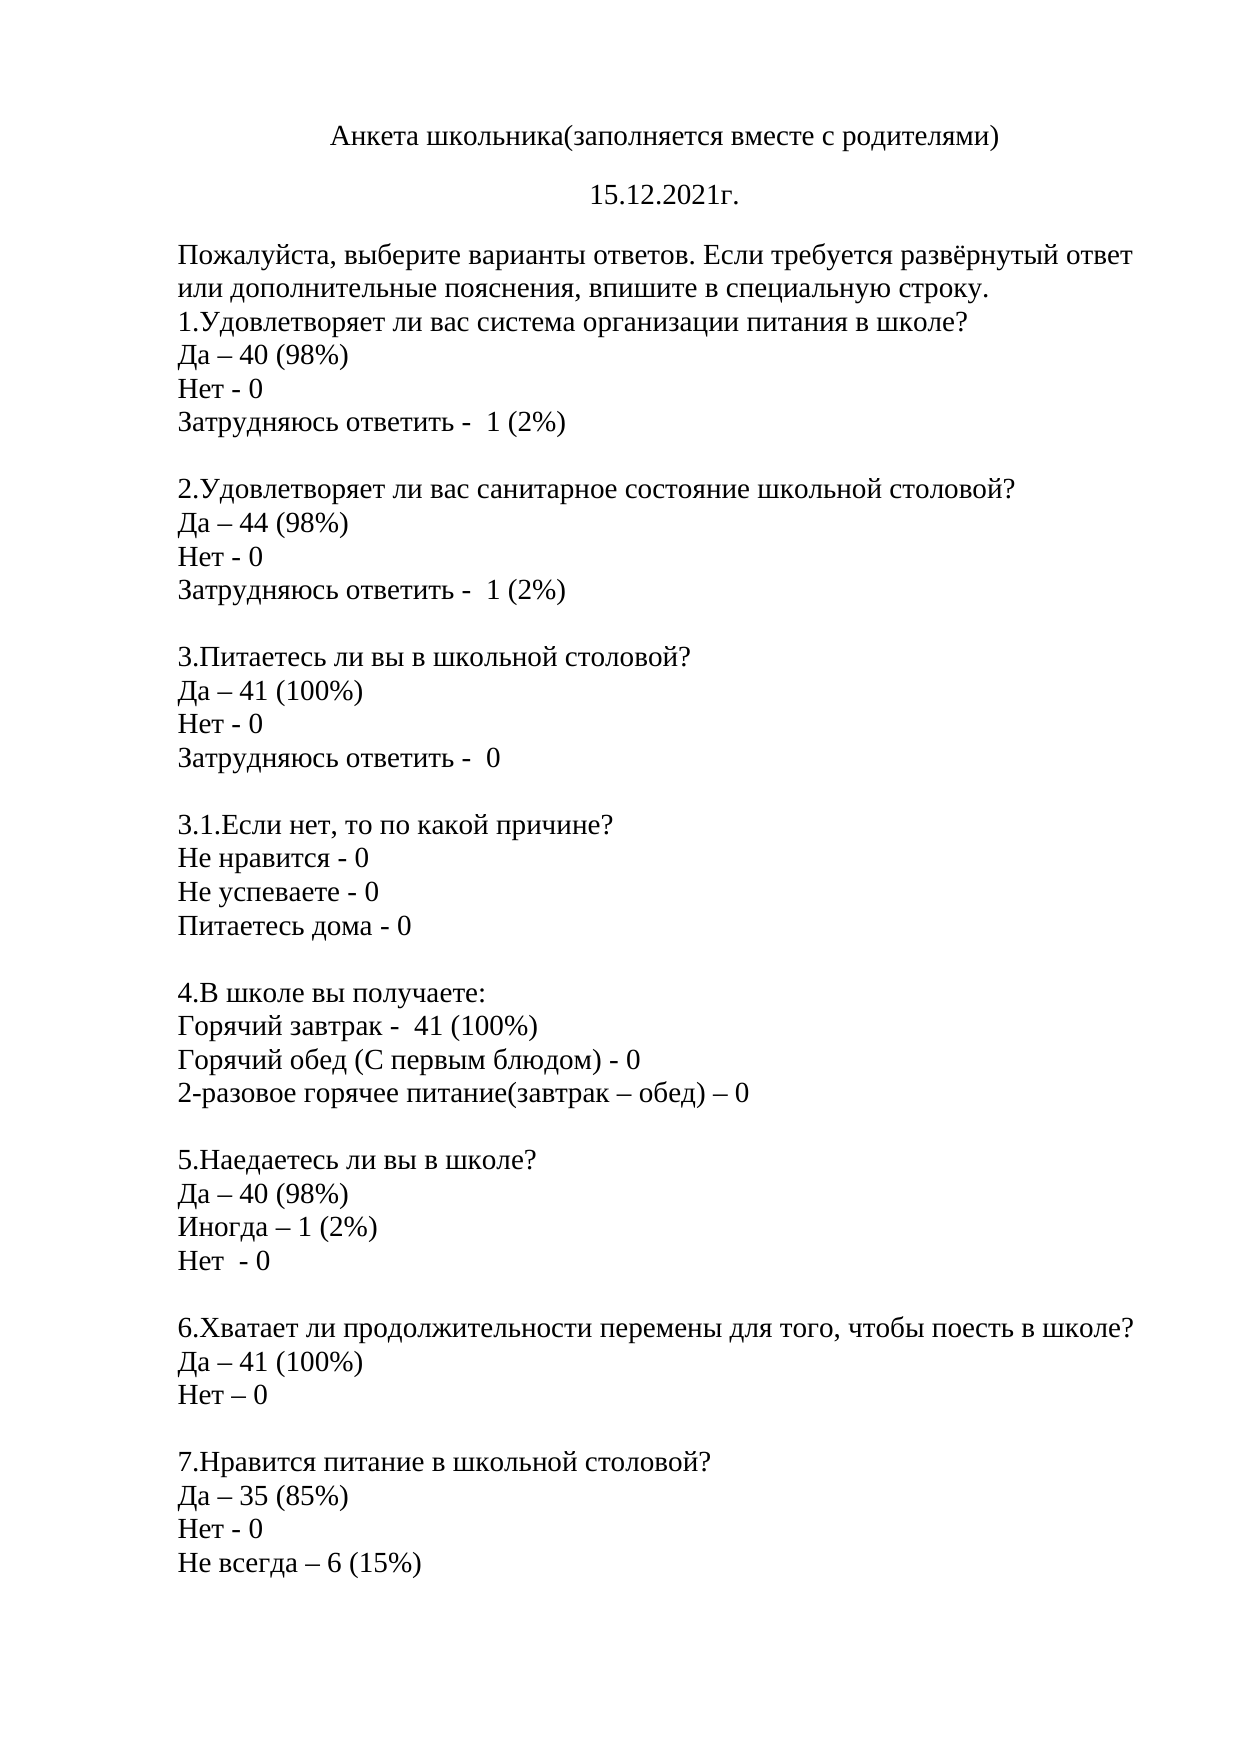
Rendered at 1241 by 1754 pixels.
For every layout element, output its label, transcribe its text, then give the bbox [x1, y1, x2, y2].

text Да – 40 (98%) [177, 1176, 1152, 1209]
text Пожалуйста, выберите варианты ответов. Если требуется развёрнутый ответ или дополнительные пояснения, впишите в специальную строку. [177, 237, 1152, 304]
text Не успеваете - 0 [177, 874, 1152, 908]
text 4.В школе вы получаете: [177, 975, 1152, 1008]
text Нет - 0 [177, 1511, 1152, 1545]
text Да – 41 (100%) [177, 1344, 1152, 1377]
text Нет - 0 [177, 1243, 1152, 1277]
text Горячий обед (С первым блюдом) - 0 [177, 1042, 1152, 1075]
text Анкета школьника(заполняется вместе с родителями) [177, 118, 1152, 152]
text Горячий завтрак - 41 (100%) [177, 1008, 1152, 1042]
text Не всегда – 6 (15%) [177, 1545, 1152, 1578]
text Затрудняюсь ответить - 1 (2%) [177, 572, 1152, 606]
text 6.Хватает ли продолжительности перемены для того, чтобы поесть в школе? [177, 1310, 1152, 1344]
text 3.Питаетесь ли вы в школьной столовой? [177, 639, 1152, 673]
text 15.12.2021г. [177, 177, 1152, 211]
text Да – 41 (100%) [177, 673, 1152, 706]
text 1.Удовлетворяет ли вас система организации питания в школе? [177, 304, 1152, 337]
text Нет – 0 [177, 1377, 1152, 1411]
text 2.Удовлетворяет ли вас санитарное состояние школьной столовой? [177, 472, 1152, 505]
text 5.Наедаетесь ли вы в школе? [177, 1142, 1152, 1176]
text 2-разовое горячее питание(завтрак – обед) – 0 [177, 1075, 1152, 1109]
text Да – 44 (98%) [177, 505, 1152, 539]
text Затрудняюсь ответить - 1 (2%) [177, 404, 1152, 438]
text Да – 35 (85%) [177, 1478, 1152, 1511]
text Не нравится - 0 [177, 841, 1152, 874]
text Иногда – 1 (2%) [177, 1209, 1152, 1243]
text 3.1.Если нет, то по какой причине? [177, 807, 1152, 841]
text Нет - 0 [177, 371, 1152, 404]
text Да – 40 (98%) [177, 337, 1152, 371]
text Нет - 0 [177, 706, 1152, 740]
text 7.Нравится питание в школьной столовой? [177, 1444, 1152, 1478]
text Питаетесь дома - 0 [177, 908, 1152, 941]
text Нет - 0 [177, 539, 1152, 572]
text Затрудняюсь ответить - 0 [177, 740, 1152, 773]
